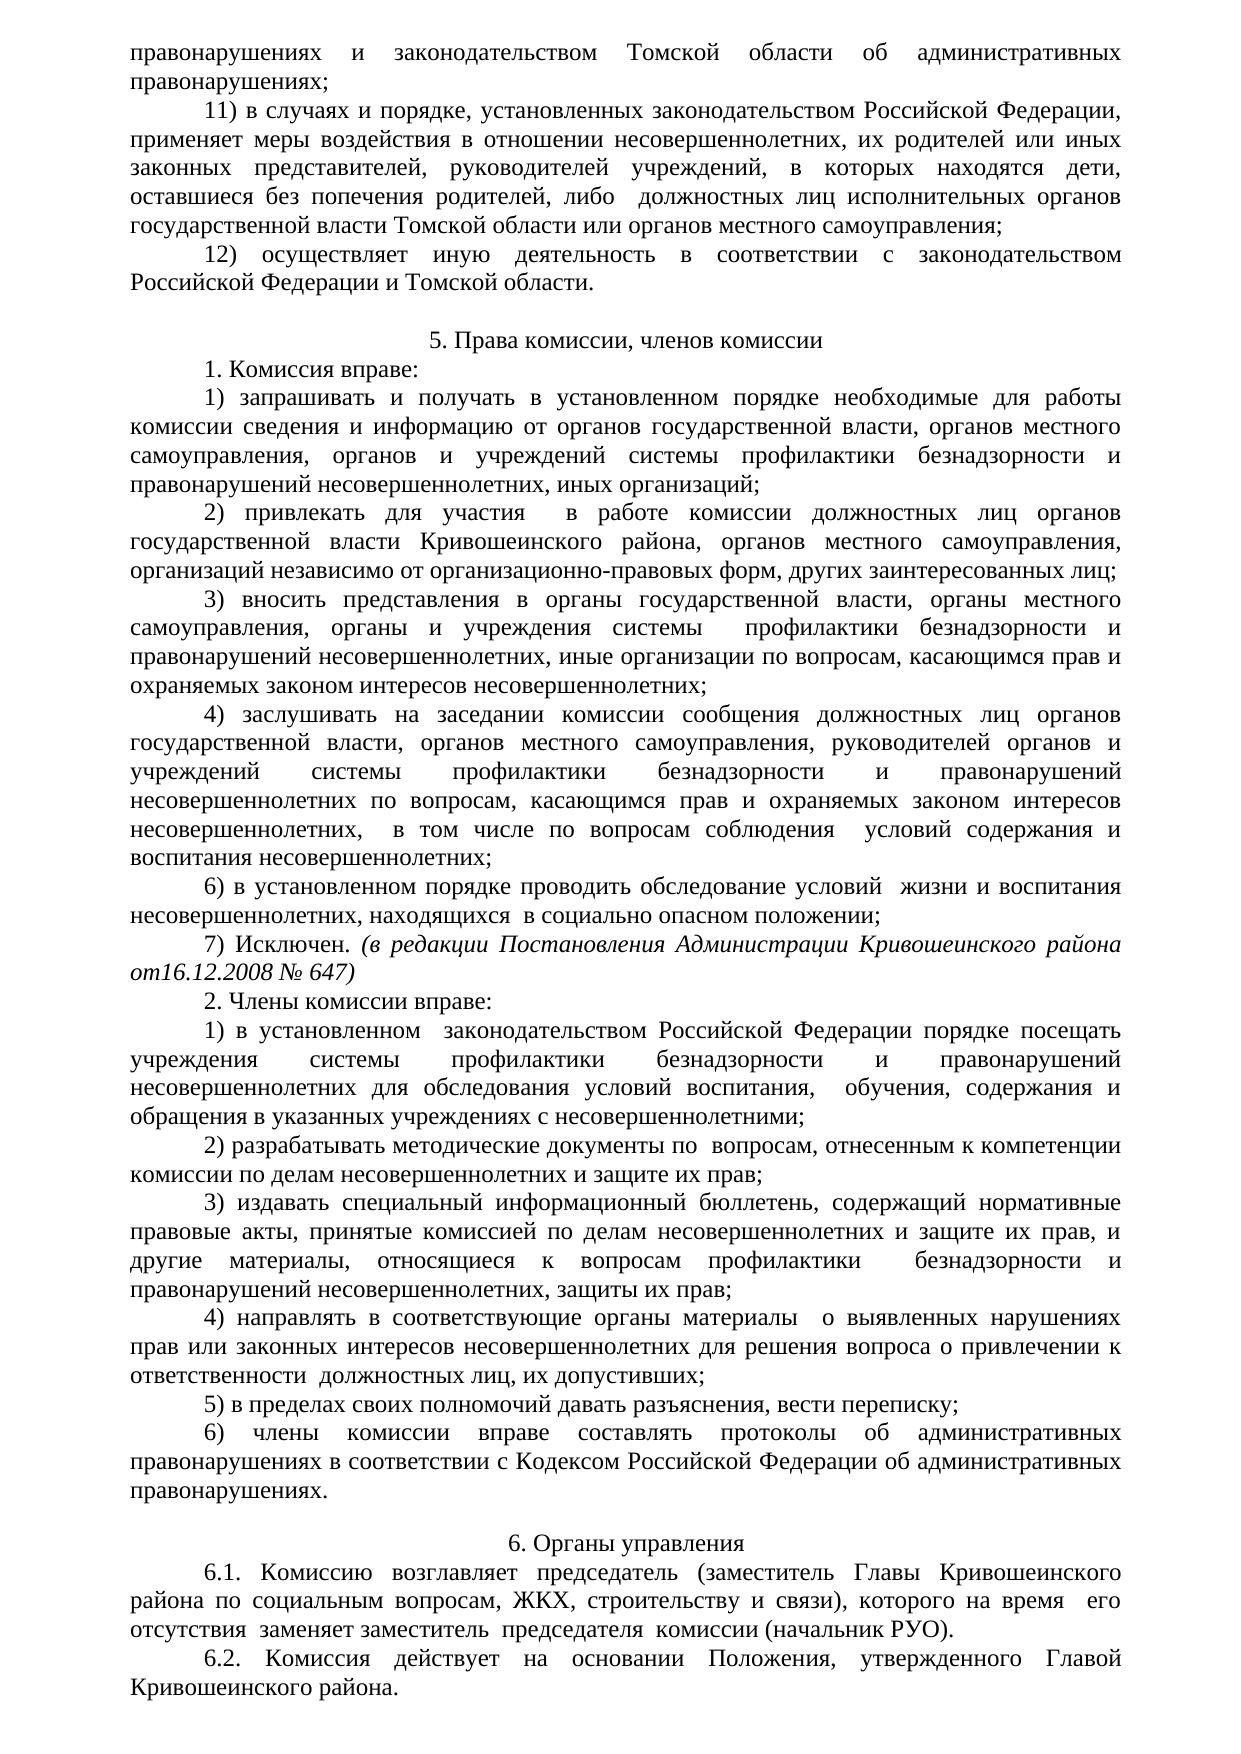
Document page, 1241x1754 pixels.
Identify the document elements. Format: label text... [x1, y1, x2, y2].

text 2. Члены комиссии вправе: [130, 986, 1122, 1015]
text 11) в случаях и порядке, установленных законодательством Российской Федерации, применяет меры воздействия в отношении несовершеннолетних, их родителей или иных законных представителей, руководителей учреждений, в которых находятся дети, оставшиеся без попечения родителей, либо должностных лиц исполнительных органов государственной власти Томской области или органов местного самоуправления; [130, 95, 1122, 239]
text 6. Органы управления [130, 1528, 1122, 1557]
text 6) члены комиссии вправе составлять протоколы об административных правонарушениях в соответствии с Кодексом Российской Федерации об административных правонарушениях. [130, 1417, 1122, 1504]
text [130, 37, 1122, 95]
text 2) разрабатывать методические документы по вопросам, отнесенным к компетенции комиссии по делам несовершеннолетних и защите их прав; [130, 1130, 1122, 1187]
text 4) заслушивать на заседании комиссии сообщения должностных лиц органов государственной власти, органов местного самоуправления, руководителей органов и учреждений системы профилактики безнадзорности и правонарушений несовершеннолетних по вопросам, касающимся прав и охраняемых законом интересов несовершеннолетних, в том числе по вопросам соблюдения условий содержания и воспитания несовершеннолетних; [130, 699, 1122, 871]
text 5) в пределах своих полномочий давать разъяснения, вести переписку; [130, 1389, 1122, 1417]
text 6.1. Комиссию возглавляет председатель (заместитель Главы Кривошеинского района по социальным вопросам, ЖКХ, строительству и связи), которого на время его отсутствия заменяет заместитель председателя комиссии (начальник РУО). [130, 1557, 1122, 1643]
text 1) запрашивать и получать в установленном порядке необходимые для работы комиссии сведения и информацию от органов государственной власти, органов местного самоуправления, органов и учреждений системы профилактики безнадзорности и правонарушений несовершеннолетних, иных организаций; [130, 382, 1122, 497]
text 6.2. Комиссия действует на основании Положения, утвержденного Главой Кривошеинского района. [130, 1643, 1122, 1700]
text 6) в установленном порядке проводить обследование условий жизни и воспитания несовершеннолетних, находящихся в социально опасном положении; [130, 871, 1122, 929]
text 1) в установленном законодательством Российской Федерации порядке посещать учреждения системы профилактики безнадзорности и правонарушений несовершеннолетних для обследования условий воспитания, обучения, содержания и обращения в указанных учреждениях с несовершеннолетними; [130, 1015, 1122, 1130]
text 4) направлять в соответствующие органы материалы о выявленных нарушениях прав или законных интересов несовершеннолетних для решения вопроса о привлечении к ответственности должностных лиц, их допустивших; [130, 1302, 1122, 1389]
text 3) издавать специальный информационный бюллетень, содержащий нормативные правовые акты, принятые комиссией по делам несовершеннолетних и защите их прав, и другие материалы, относящиеся к вопросам профилактики безнадзорности и правонарушений несовершеннолетних, защиты их прав; [130, 1187, 1122, 1302]
text 1. Комиссия вправе: [130, 354, 1122, 382]
text 7) Исключен. (в редакции Постановления Администрации Кривошеинского района от16.12.2008 № 647) [130, 929, 1122, 986]
text 2) привлекать для участия в работе комиссии должностных лиц органов государственной власти Кривошеинского района, органов местного самоуправления, организаций независимо от организационно-правовых форм, других заинтересованных лиц; [130, 497, 1122, 584]
text 12) осуществляет иную деятельность в соответствии с законодательством Российской Федерации и Томской области. [130, 239, 1122, 296]
text 3) вносить представления в органы государственной власти, органы местного самоуправления, органы и учреждения системы профилактики безнадзорности и правонарушений несовершеннолетних, иные организации по вопросам, касающимся прав и охраняемых законом интересов несовершеннолетних; [130, 584, 1122, 699]
text 5. Права комиссии, членов комиссии [130, 325, 1122, 354]
